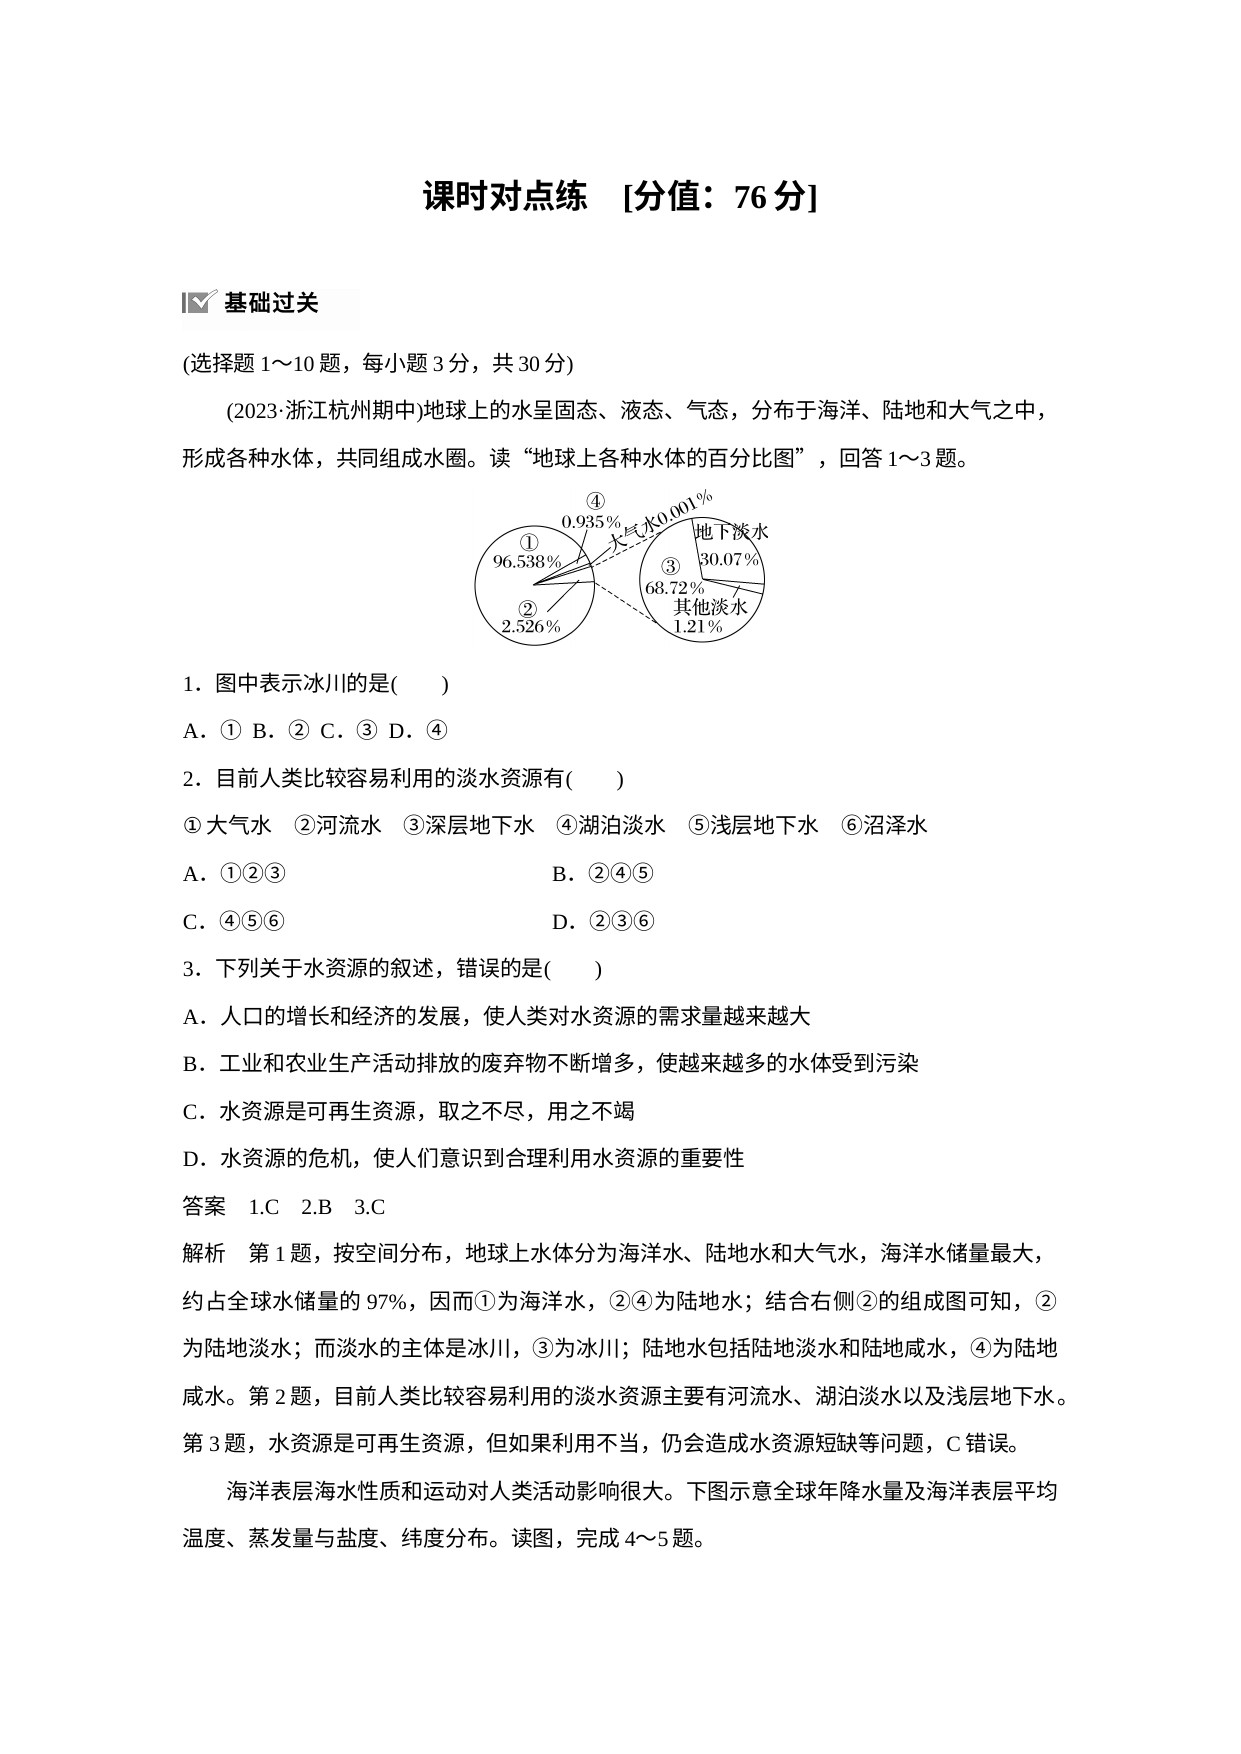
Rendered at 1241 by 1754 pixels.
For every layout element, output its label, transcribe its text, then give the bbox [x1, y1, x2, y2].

text B．工业和农业生产活动排放的废弃物不断增多，使越来越多的水体受到污染 [183, 1046, 1058, 1078]
subtitle 课时对点练 [分值：76分] [183, 162, 1058, 227]
text C．水资源是可再生资源，取之不尽，用之不竭 [183, 1094, 1058, 1125]
text 答案 1.C 2.B 3.C [183, 1189, 1058, 1220]
picture [182, 289, 360, 331]
text 海洋表层海水性质和运动对人类活动影响很大。下图示意全球年降水量及海洋表层平均温度、蒸发量与盐度、纬度分布。读图，完成4～5题。 [183, 1474, 1058, 1553]
text D．水资源的危机，使人们意识到合理利用水资源的重要性 [183, 1141, 1058, 1173]
text ①大气水 ②河流水 ③深层地下水 ④湖泊淡水 ⑤浅层地下水 ⑥沼泽水 [183, 808, 1058, 840]
text 2．目前人类比较容易利用的淡水资源有( ) [183, 761, 1058, 793]
text (2023·浙江杭州期中)地球上的水呈固态、液态、气态，分布于海洋、陆地和大气之中，形成各种水体，共同组成水圈。读“地球上各种水体的百分比图”，回答1～3题。 [183, 393, 1058, 472]
text 1．图中表示冰川的是( ) [183, 666, 1058, 698]
text C．④⑤⑥ D．②③⑥ [183, 904, 1058, 935]
text 解析 第1题，按空间分布，地球上水体分为海洋水、陆地水和大气水，海洋水储量最大，约占全球水储量的97%，因而①为海洋水，②④为陆地水；结合右侧②的组成图可知，②为陆地淡水；而淡水的主体是冰川，③为冰川；陆地水包括陆地淡水和陆地咸水，④为陆地咸水。第2题，目前人类比较容易利用的淡水资源主要有河流水、湖泊淡水以及浅层地下水。第3题，水资源是可再生资源，但如果利用不当，仍会造成水资源短缺等问题，C错误。 [183, 1236, 1058, 1458]
text 3．下列关于水资源的叙述，错误的是( ) [183, 951, 1058, 983]
text A．①②③ B．②④⑤ [183, 856, 1058, 888]
text (选择题1～10题，每小题3分，共30分) [183, 346, 1058, 377]
text A．① B．② C．③ D．④ [183, 713, 1058, 745]
text A．人口的增长和经济的发展，使人类对水资源的需求量越来越大 [183, 999, 1058, 1030]
picture [472, 488, 768, 651]
